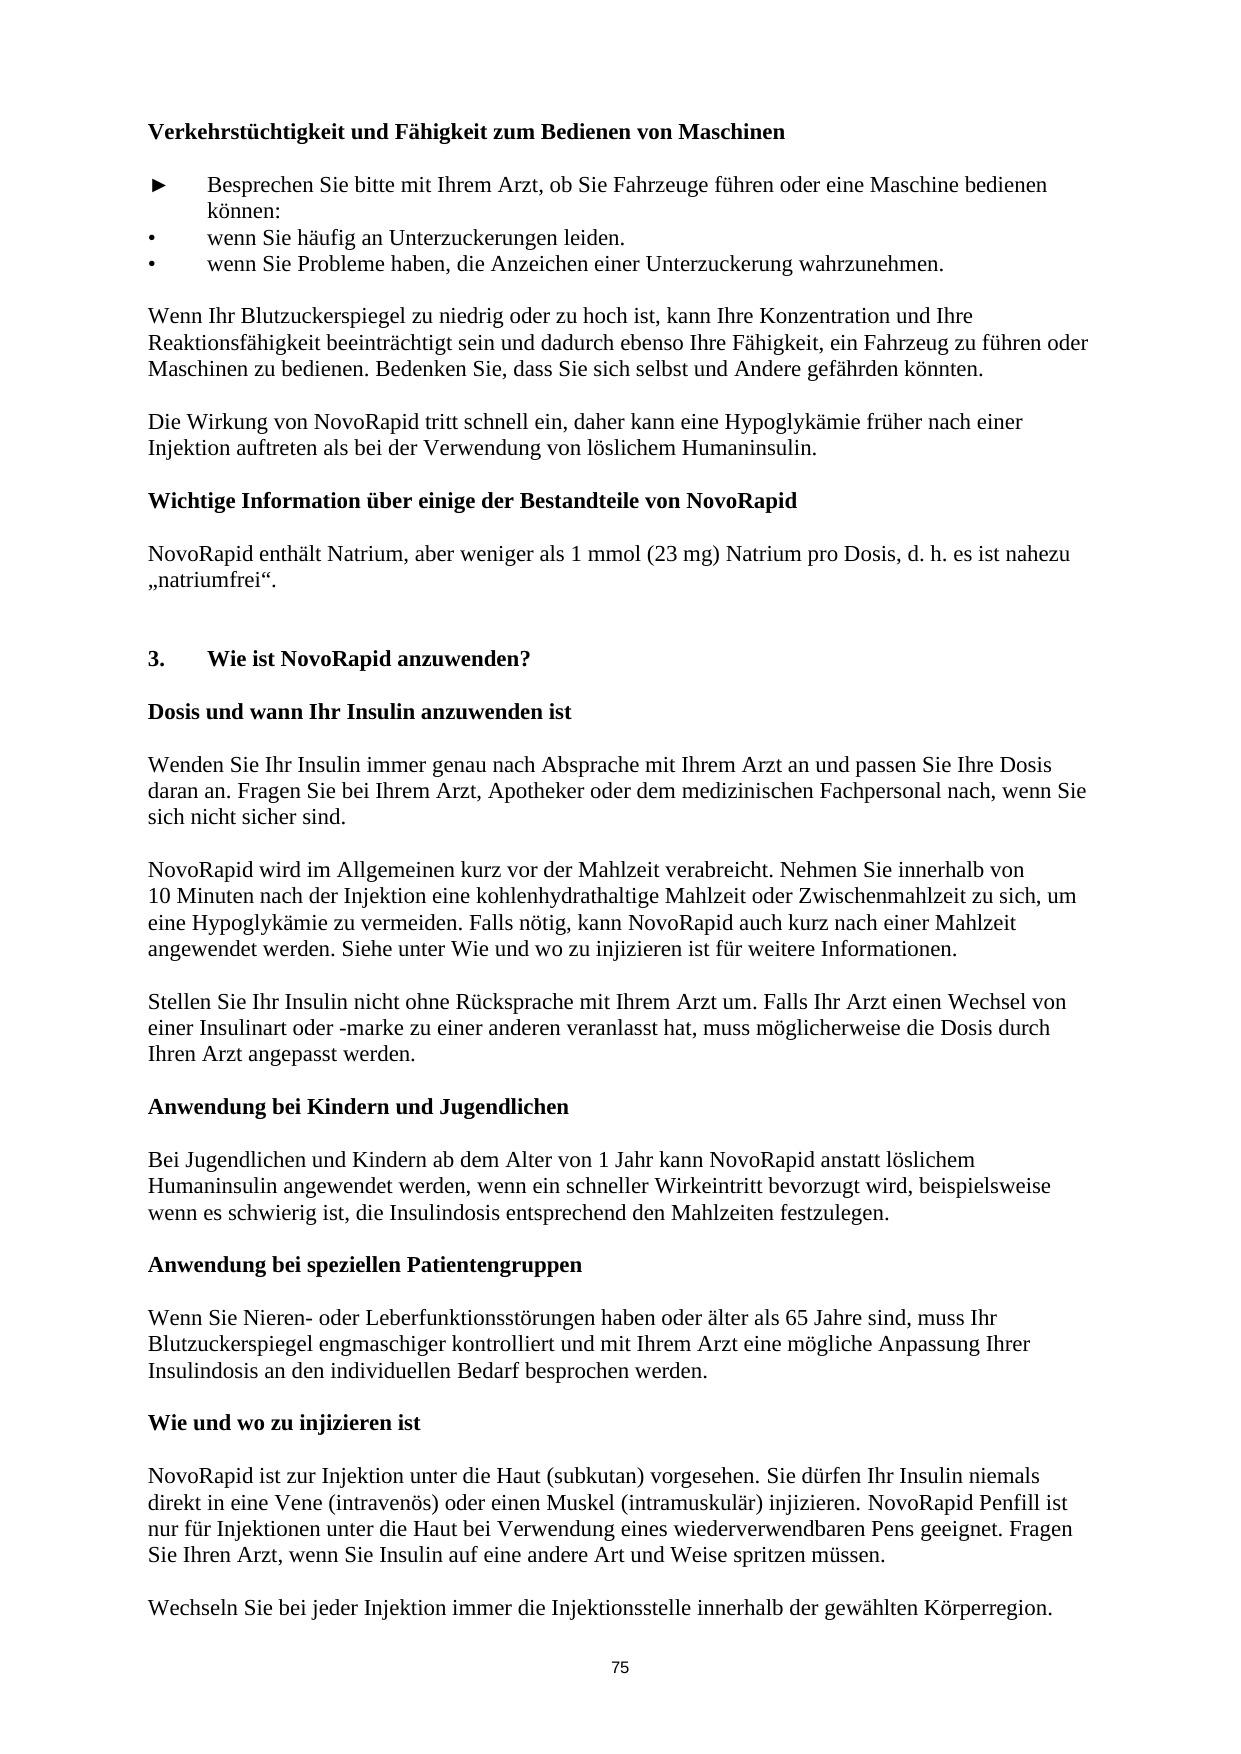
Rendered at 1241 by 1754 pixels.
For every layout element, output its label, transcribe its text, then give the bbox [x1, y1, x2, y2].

text Anwendung bei Kindern und Jugendlichen [148, 1093, 1092, 1119]
text Bei Jugendlichen und Kindern ab dem Alter von 1 Jahr kann NovoRapid anstatt löslichem Humaninsulin angewendet werden, wenn ein schneller Wirkeintritt bevorzugt wird, beispielsweise wenn es schwierig ist, die Insulindosis entsprechend den Mahlzeiten festzulegen. [148, 1146, 1092, 1225]
text Wichtige Information über einige der Bestandteile von NovoRapid [148, 487, 1093, 513]
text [148, 1594, 1092, 1620]
text Dosis und wann Ihr Insulin anzuwenden ist [148, 698, 1092, 724]
text • wenn Sie Probleme haben, die Anzeichen einer Unterzuckerung wahrzunehmen. [148, 250, 1092, 276]
text Stellen Sie Ihr Insulin nicht ohne Rücksprache mit Ihrem Arzt um. Falls Ihr Arzt einen Wechsel von einer Insulinart oder -marke zu einer anderen veranlasst hat, muss möglicherweise die Dosis durch Ihren Arzt angepasst werden. [148, 988, 1092, 1067]
text • wenn Sie häufig an Unterzuckerungen leiden. [148, 223, 1092, 250]
text Wenn Ihr Blutzuckerspiegel zu niedrig oder zu hoch ist, kann Ihre Konzentration und Ihre Reaktionsfähigkeit beeinträchtigt sein und dadurch ebenso Ihre Fähigkeit, ein Fahrzeug zu führen oder Maschinen zu bedienen. Bedenken Sie, dass Sie sich selbst und Andere gefährden könnten. [148, 303, 1093, 382]
text Wenden Sie Ihr Insulin immer genau nach Absprache mit Ihrem Arzt an und passen Sie Ihre Dosis daran an. Fragen Sie bei Ihrem Arzt, Apotheker oder dem medizinischen Fachpersonal nach, wenn Sie sich nicht sicher sind. [148, 751, 1092, 830]
text Wenn Sie Nieren- oder Leberfunktionsstörungen haben oder älter als 65 Jahre sind, muss Ihr Blutzuckerspiegel engmaschiger kontrolliert und mit Ihrem Arzt eine mögliche Anpassung Ihrer Insulindosis an den individuellen Bedarf besprochen werden. [148, 1304, 1092, 1383]
text NovoRapid wird im Allgemeinen kurz vor der Mahlzeit verabreicht. Nehmen Sie innerhalb von 10 Minuten nach der Injektion eine kohlenhydrathaltige Mahlzeit oder Zwischenmahlzeit zu sich, um eine Hypoglykämie zu vermeiden. Falls nötig, kann NovoRapid auch kurz nach einer Mahlzeit angewendet werden. Siehe unter Wie und wo zu injizieren ist für weitere Informationen. [148, 856, 1092, 961]
text ► Besprechen Sie bitte mit Ihrem Arzt, ob Sie Fahrzeuge führen oder eine Maschine bedienen können: [148, 171, 1092, 223]
text Anwendung bei speziellen Patientengruppen [148, 1251, 1092, 1278]
text Die Wirkung von NovoRapid tritt schnell ein, daher kann eine Hypoglykämie früher nach einer Injektion auftreten als bei der Verwendung von löslichem Humaninsulin. [148, 408, 1093, 461]
text 3. Wie ist NovoRapid anzuwenden? [148, 645, 1093, 672]
text Wie und wo zu injizieren ist [148, 1409, 1092, 1436]
text NovoRapid ist zur Injektion unter die Haut (subkutan) vorgesehen. Sie dürfen Ihr Insulin niemals direkt in eine Vene (intravenös) oder einen Muskel (intramuskulär) injizieren. NovoRapid Penfill ist nur für Injektionen unter die Haut bei Verwendung eines wiederverwendbaren Pens geeignet. Fragen Sie Ihren Arzt, wenn Sie Insulin auf eine andere Art und Weise spritzen müssen. [148, 1462, 1092, 1568]
text NovoRapid enthält Natrium, aber weniger als 1 mmol (23 mg) Natrium pro Dosis, d. h. es ist nahezu „natriumfrei“. [148, 540, 1093, 592]
text Verkehrstüchtigkeit und Fähigkeit zum Bedienen von Maschinen [148, 118, 1092, 144]
